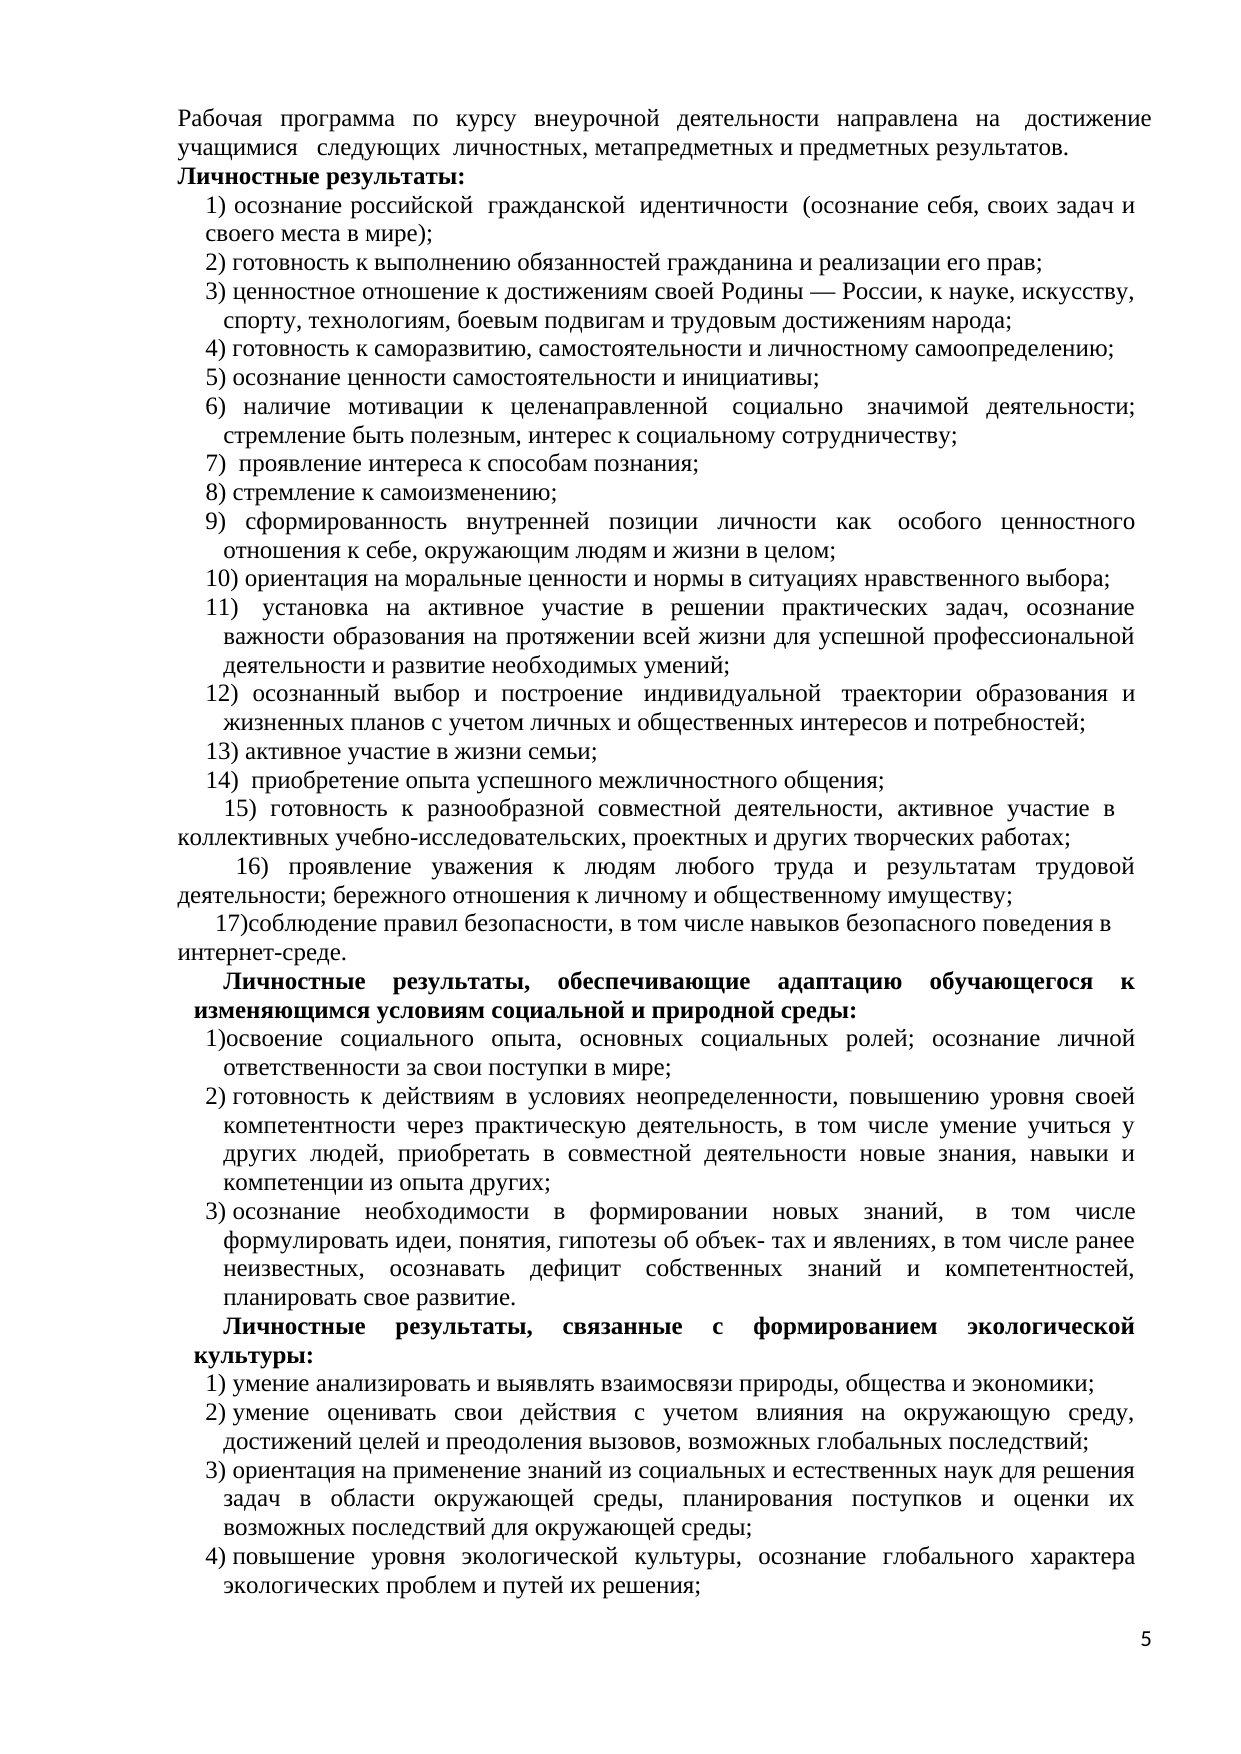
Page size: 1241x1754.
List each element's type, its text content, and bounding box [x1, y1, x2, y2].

text 1) осознание российской гражданской идентичности (осознание себя, своих задач и своего места в мире); [205, 190, 1136, 247]
text 16) проявление уважения к людям любого труда и результатам трудовой деятельности; бережного отношения к личному и общественному имуществу; [177, 851, 1136, 908]
text 2) умение оценивать свои действия с учетом влияния на окружающую среду, достижений целей и преодоления вызовов, возможных глобальных последствий; [205, 1397, 1136, 1455]
text 1)освоение социального опыта, основных социальных ролей; осознание личной ответственности за свои поступки в мире; [205, 1023, 1136, 1081]
text Рабочая программа по курсу внеурочной деятельности направлена на достижение учащимися следующих личностных, метапредметных и предметных результатов. [177, 103, 1152, 161]
text 4) повышение уровня экологической культуры, осознание глобального характера экологических проблем и путей их решения; [205, 1541, 1136, 1598]
text 8) стремление к самоизменению; [205, 477, 1152, 506]
text Личностные результаты, обеспечивающие адаптацию обучающегося к изменяющимся условиям социальной и природной среды: [193, 966, 1136, 1023]
text 11) установка на активное участие в решении практических задач, осознание важности образования на протяжении всей жизни для успешной профессиональной деятельности и развитие необходимых умений; [205, 592, 1135, 678]
text 5) осознание ценности самостоятельности и инициативы; [205, 362, 1152, 391]
text 6) наличие мотивации к целенаправленной социально значимой деятельности; стремление быть полезным, интерес к социальному сотрудничеству; [205, 391, 1136, 448]
text 12) осознанный выбор и построение индивидуальной траектории образования и жизненных планов с учетом личных и общественных интересов и потребностей; [205, 678, 1136, 736]
text 3) ценностное отношение к достижениям своей Родины — России, к науке, искусству, спорту, технологиям, боевым подвигам и трудовым достижениям народа; [205, 276, 1136, 333]
text 3) ориентация на применение знаний из социальных и естественных наук для решения задач в области окружающей среды, планирования поступков и оценки их возможных последствий для окружающей среды; [205, 1455, 1136, 1541]
text 17)соблюдение правил безопасности, в том числе навыков безопасного поведения в интернет-среде. [177, 908, 1152, 966]
text Личностные результаты: [177, 161, 1152, 190]
text 1) умение анализировать и выявлять взаимосвязи природы, общества и экономики; [205, 1368, 1136, 1397]
text 14) приобретение опыта успешного межличностного общения; [205, 765, 1152, 793]
text 3) осознание необходимости в формировании новых знаний, в том числе формулировать идеи, понятия, гипотезы об объек- тах и явлениях, в том числе ранее неизвестных, осознавать дефицит собственных знаний и компетентностей, планировать свое развитие. [205, 1196, 1136, 1311]
text 2) готовность к действиям в условиях неопределенности, повышению уровня своей компетентности через практическую деятельность, в том числе умение учиться у других людей, приобретать в совместной деятельности новые знания, навыки и компетенции из опыта других; [205, 1081, 1135, 1196]
text 15) готовность к разнообразной совместной деятельности, активное участие в коллективных учебно-исследовательских, проектных и других творческих работах; [177, 793, 1136, 851]
text 10) ориентация на моральные ценности и нормы в ситуациях нравственного выбора; [205, 563, 1135, 592]
text 4) готовность к саморазвитию, самостоятельности и личностному самоопределению; [205, 333, 1136, 362]
text 13) активное участие в жизни семьи; [205, 736, 1152, 765]
text 9) сформированность внутренней позиции личности как особого ценностного отношения к себе, окружающим людям и жизни в целом; [205, 506, 1135, 563]
text 7) проявление интереса к способам познания; [205, 448, 1152, 477]
text Личностные результаты, связанные с формированием экологической культуры: [193, 1311, 1135, 1368]
text 2) готовность к выполнению обязанностей гражданина и реализации его прав; [205, 247, 1136, 276]
